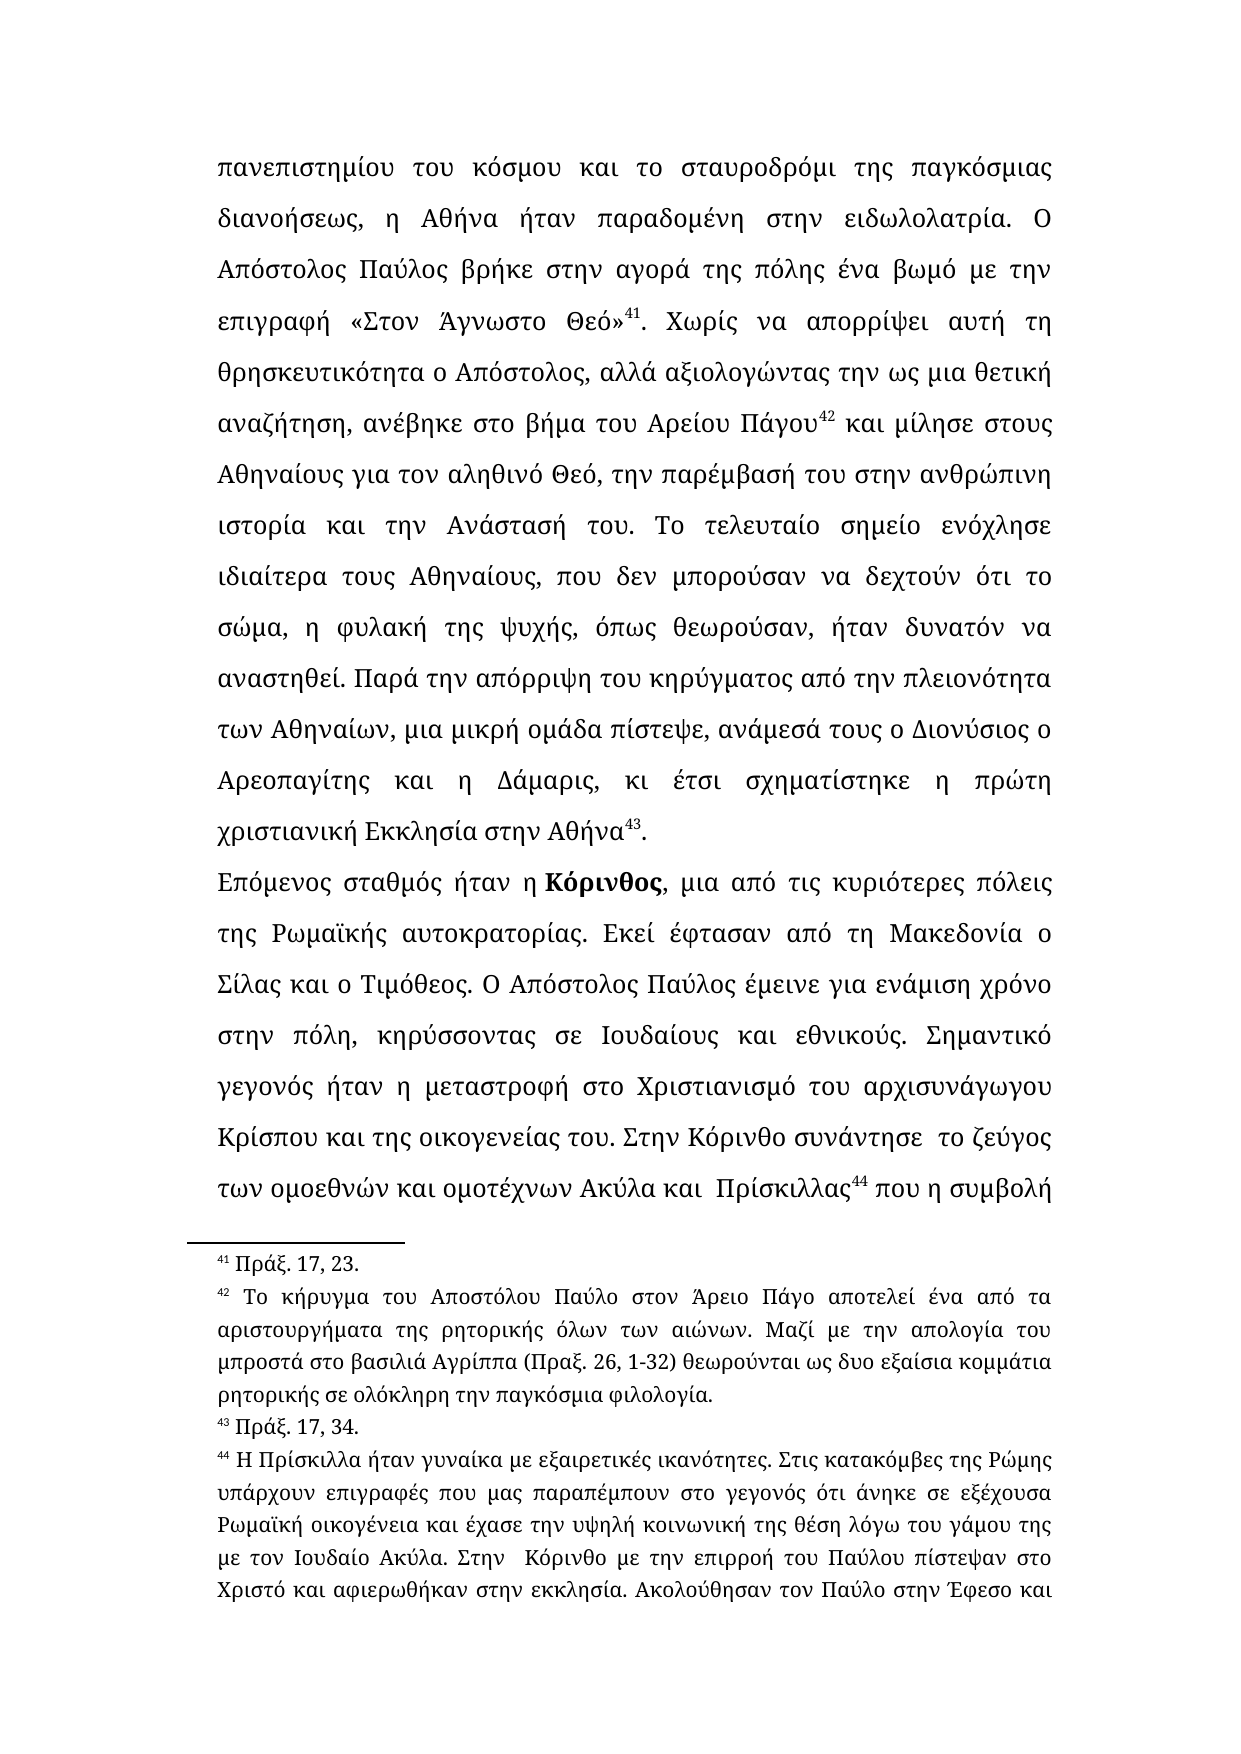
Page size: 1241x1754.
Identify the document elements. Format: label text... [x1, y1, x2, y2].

text Επόμενος σταθμός ήταν η Κόρινθος, μια από τις κυριότερες πόλεις της Ρωμαϊκής αυτοκρατορίας. Εκεί έφτασαν από τη Μακεδονία ο Σίλας και ο Τιμόθεος. Ο Απόστολος Παύλος έμεινε για ενάμιση χρόνο στην πόλη, κηρύσσοντας σε Ιουδαίους και εθνικούς. Σημαντικό γεγονός ήταν η μεταστροφή στο Χριστιανισμό του αρχισυνάγωγου Κρίσπου και της οικογενείας του. Στην Κόρινθο συνάντησε το ζεύγος των ομοεθνών και ομοτέχνων Ακύλα και Πρίσκιλλας που η συμβολή τους ήταν σπουδαία για τον Παύλο. Όταν ολοκλήρωσε το έργο του ο Απόστολος στην Κόρινθο και είχε δημιουργηθεί μια μεγάλη και ζωντανή Εκκλησία, με πλοίο επέστρεψε στη Συρία, τελειώνοντας έτσι τη δεύτερη περιοδεία του [217, 864, 1053, 1205]
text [217, 150, 1053, 848]
